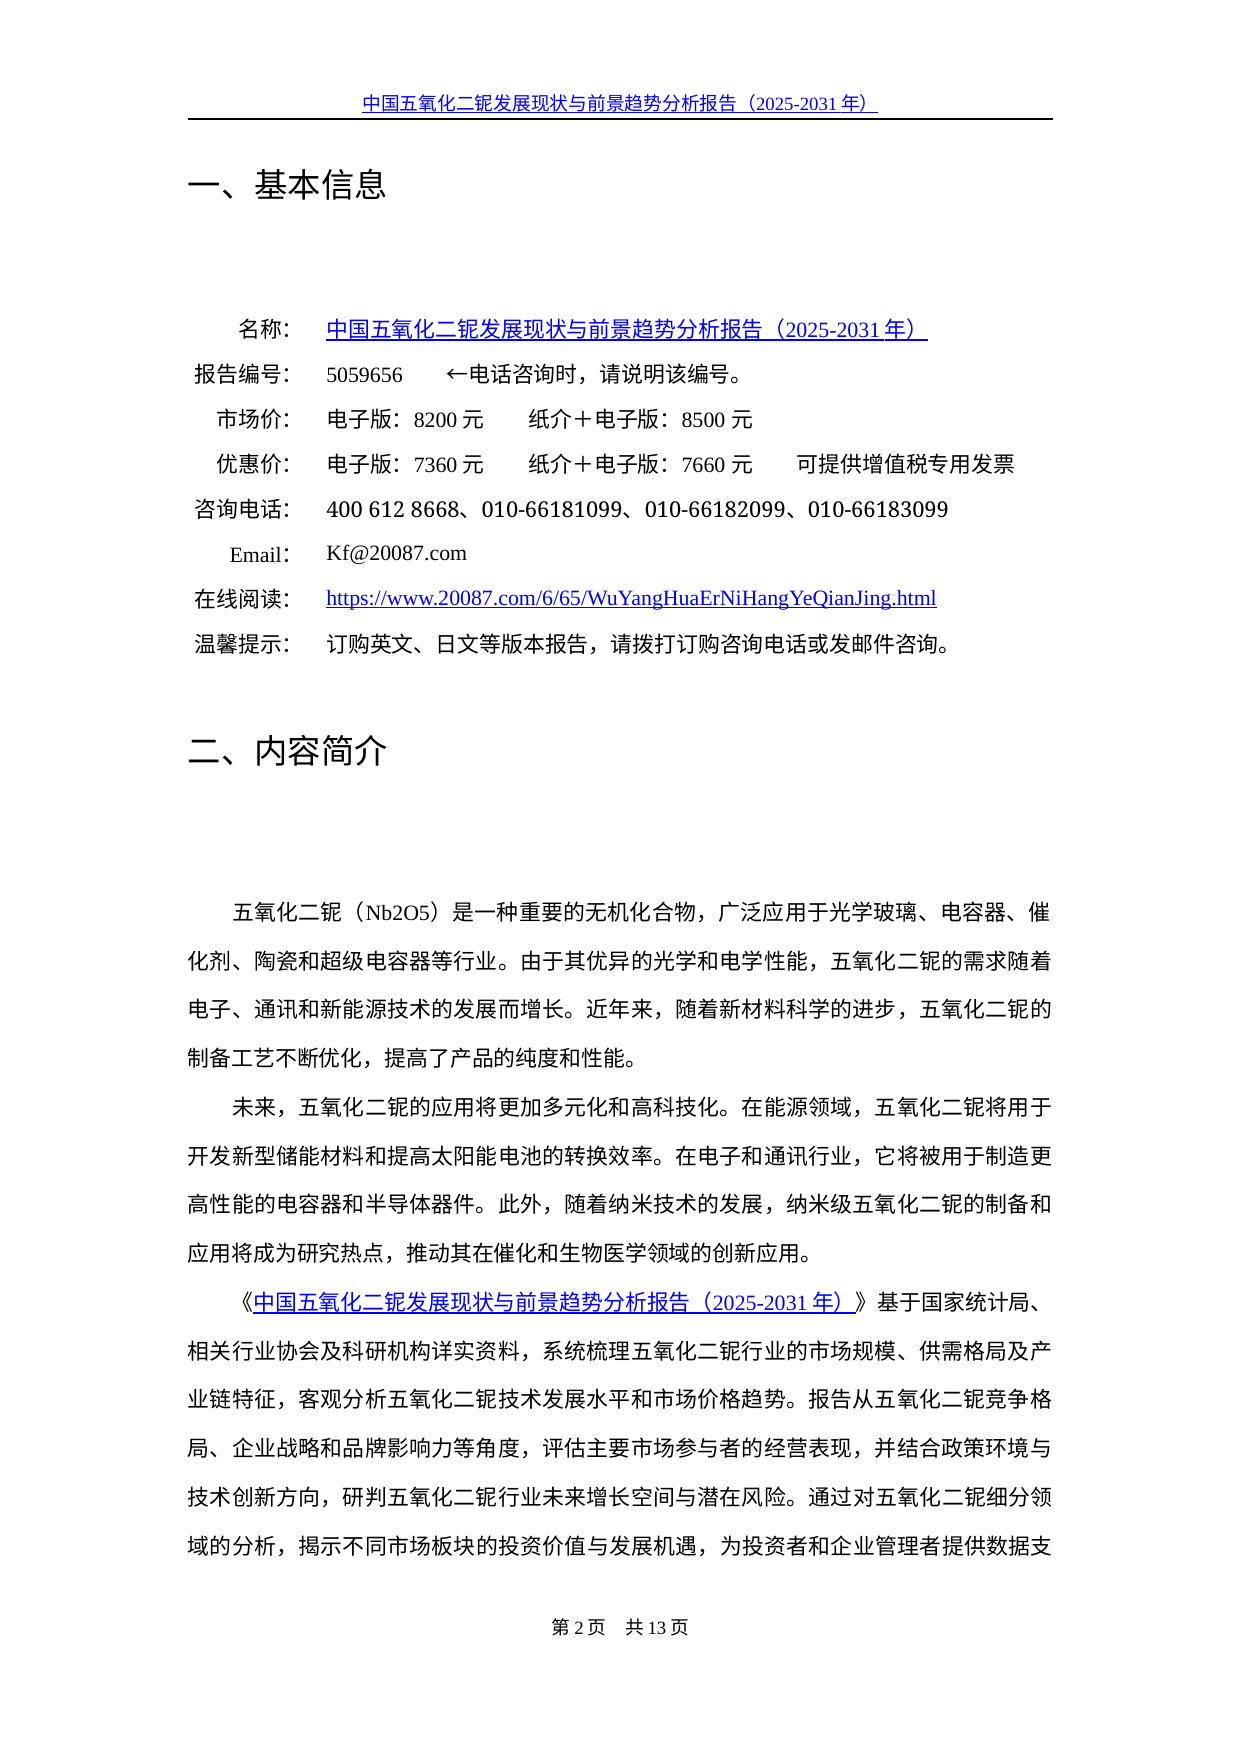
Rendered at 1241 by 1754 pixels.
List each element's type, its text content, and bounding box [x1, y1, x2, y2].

table_cell Email： [167, 537, 315, 582]
table_cell 优惠价： [167, 447, 315, 492]
table_cell 5059656 ←电话咨询时，请说明该编号。 [315, 357, 1073, 402]
table_cell 400 612 8668、010-66181099、010-66182099、010-66183099 [315, 492, 1073, 537]
table_header 中国五氧化二铌发展现状与前景趋势分析报告（2025-2031年） [315, 312, 1073, 357]
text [187, 894, 1053, 1561]
table_cell 温馨提示： [167, 627, 315, 672]
table_cell [315, 582, 1073, 627]
table_cell 电子版：8200 元 纸介＋电子版：8500 元 [315, 402, 1073, 447]
table_cell 电子版：7360 元 纸介＋电子版：7660 元 可提供增值税专用发票 [315, 447, 1073, 492]
table_header 名称： [167, 312, 315, 357]
table_cell 订购英文、日文等版本报告，请拨打订购咨询电话或发邮件咨询。 [315, 627, 1073, 672]
table_cell Kf@20087.com [315, 537, 1073, 582]
table_cell 市场价： [167, 402, 315, 447]
title 二、内容简介 [187, 717, 1053, 782]
table_cell 在线阅读： [167, 582, 315, 627]
table_cell 报告编号： [167, 357, 315, 402]
title 一、基本信息 [187, 150, 1053, 215]
table_cell 咨询电话： [167, 492, 315, 537]
